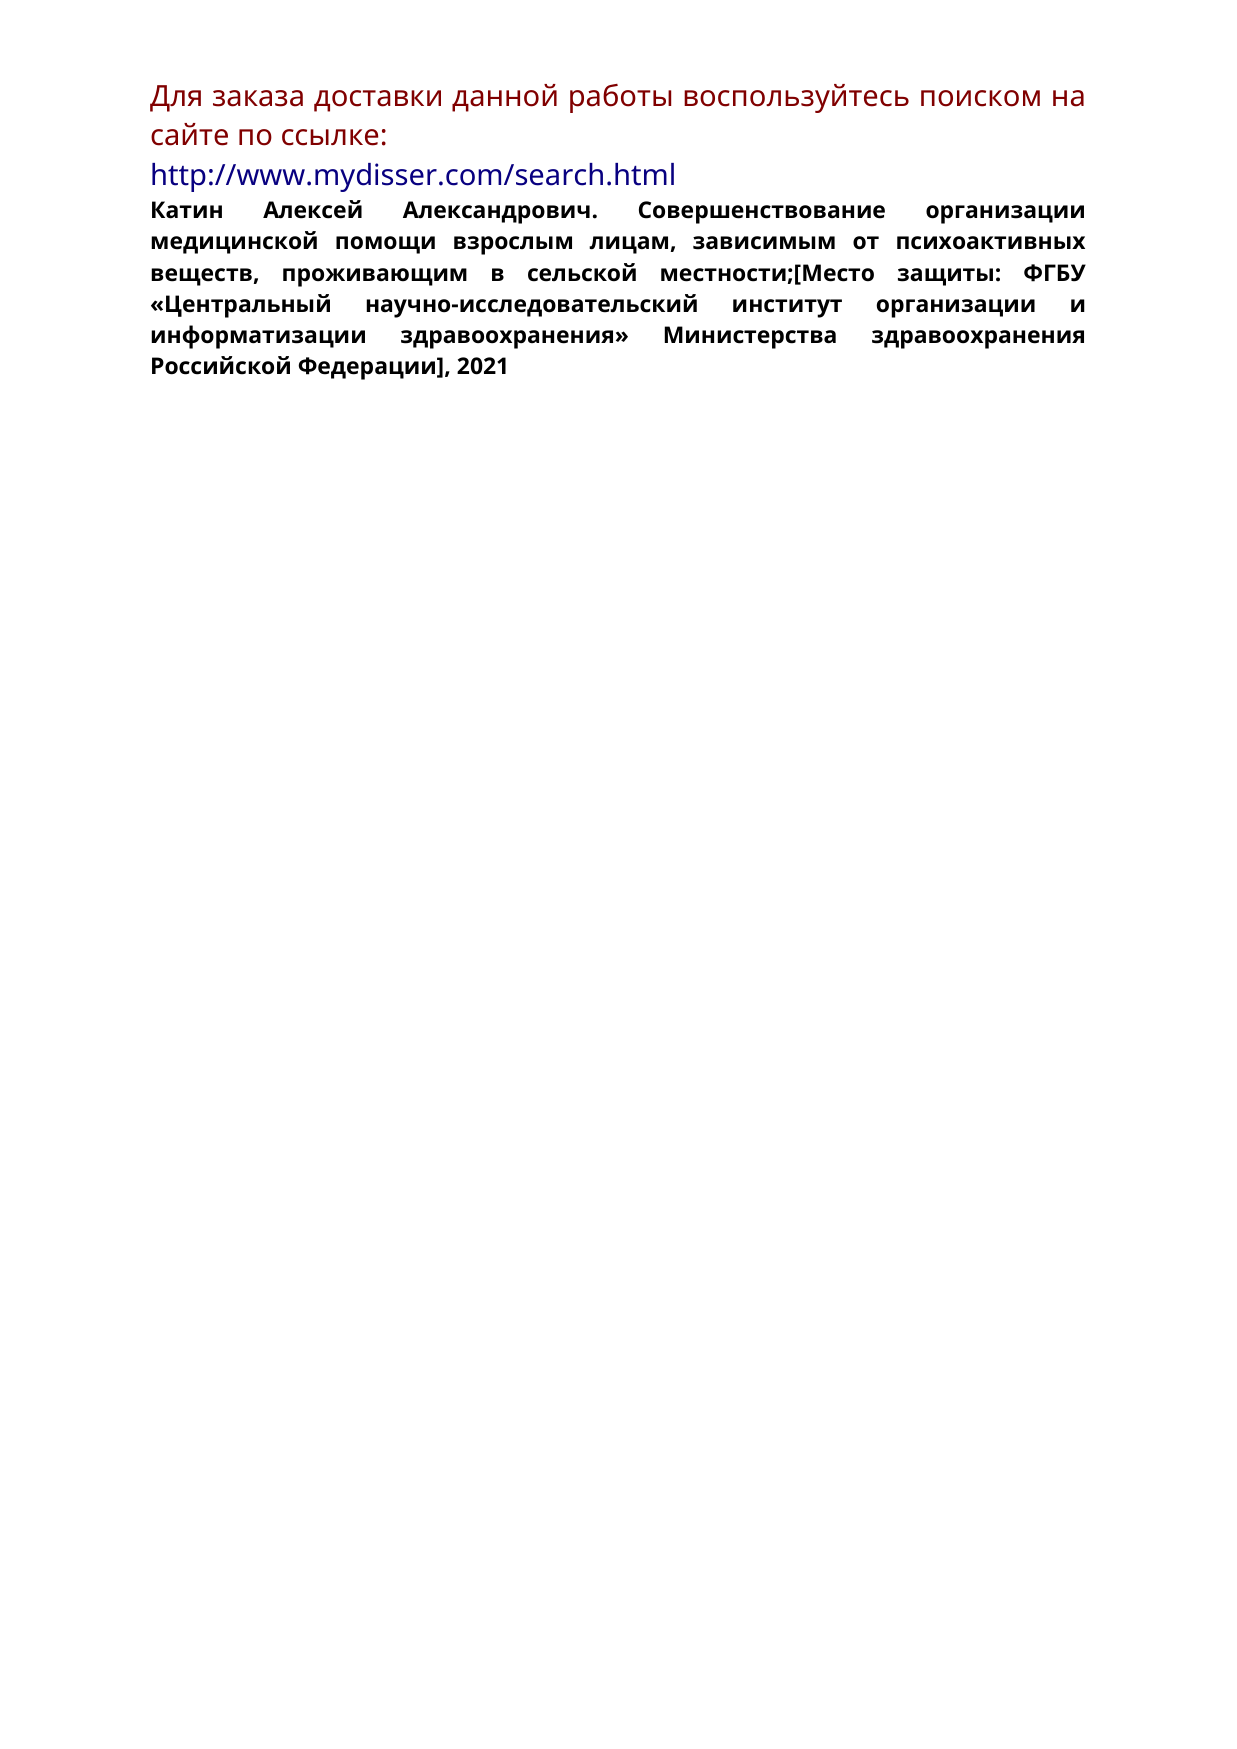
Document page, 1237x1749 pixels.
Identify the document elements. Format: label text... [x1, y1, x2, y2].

text Катин Алексей Александрович. Совершенствование организации медицинской помощи взрослым лицам, зависимым от психоактивных веществ, проживающим в сельской местности;[Место защиты: ФГБУ «Центральный научно-исследовательский институт организации и информатизации здравоохранения» Министерства здравоохранения Российской Федерации], 2021 [150, 194, 1086, 382]
